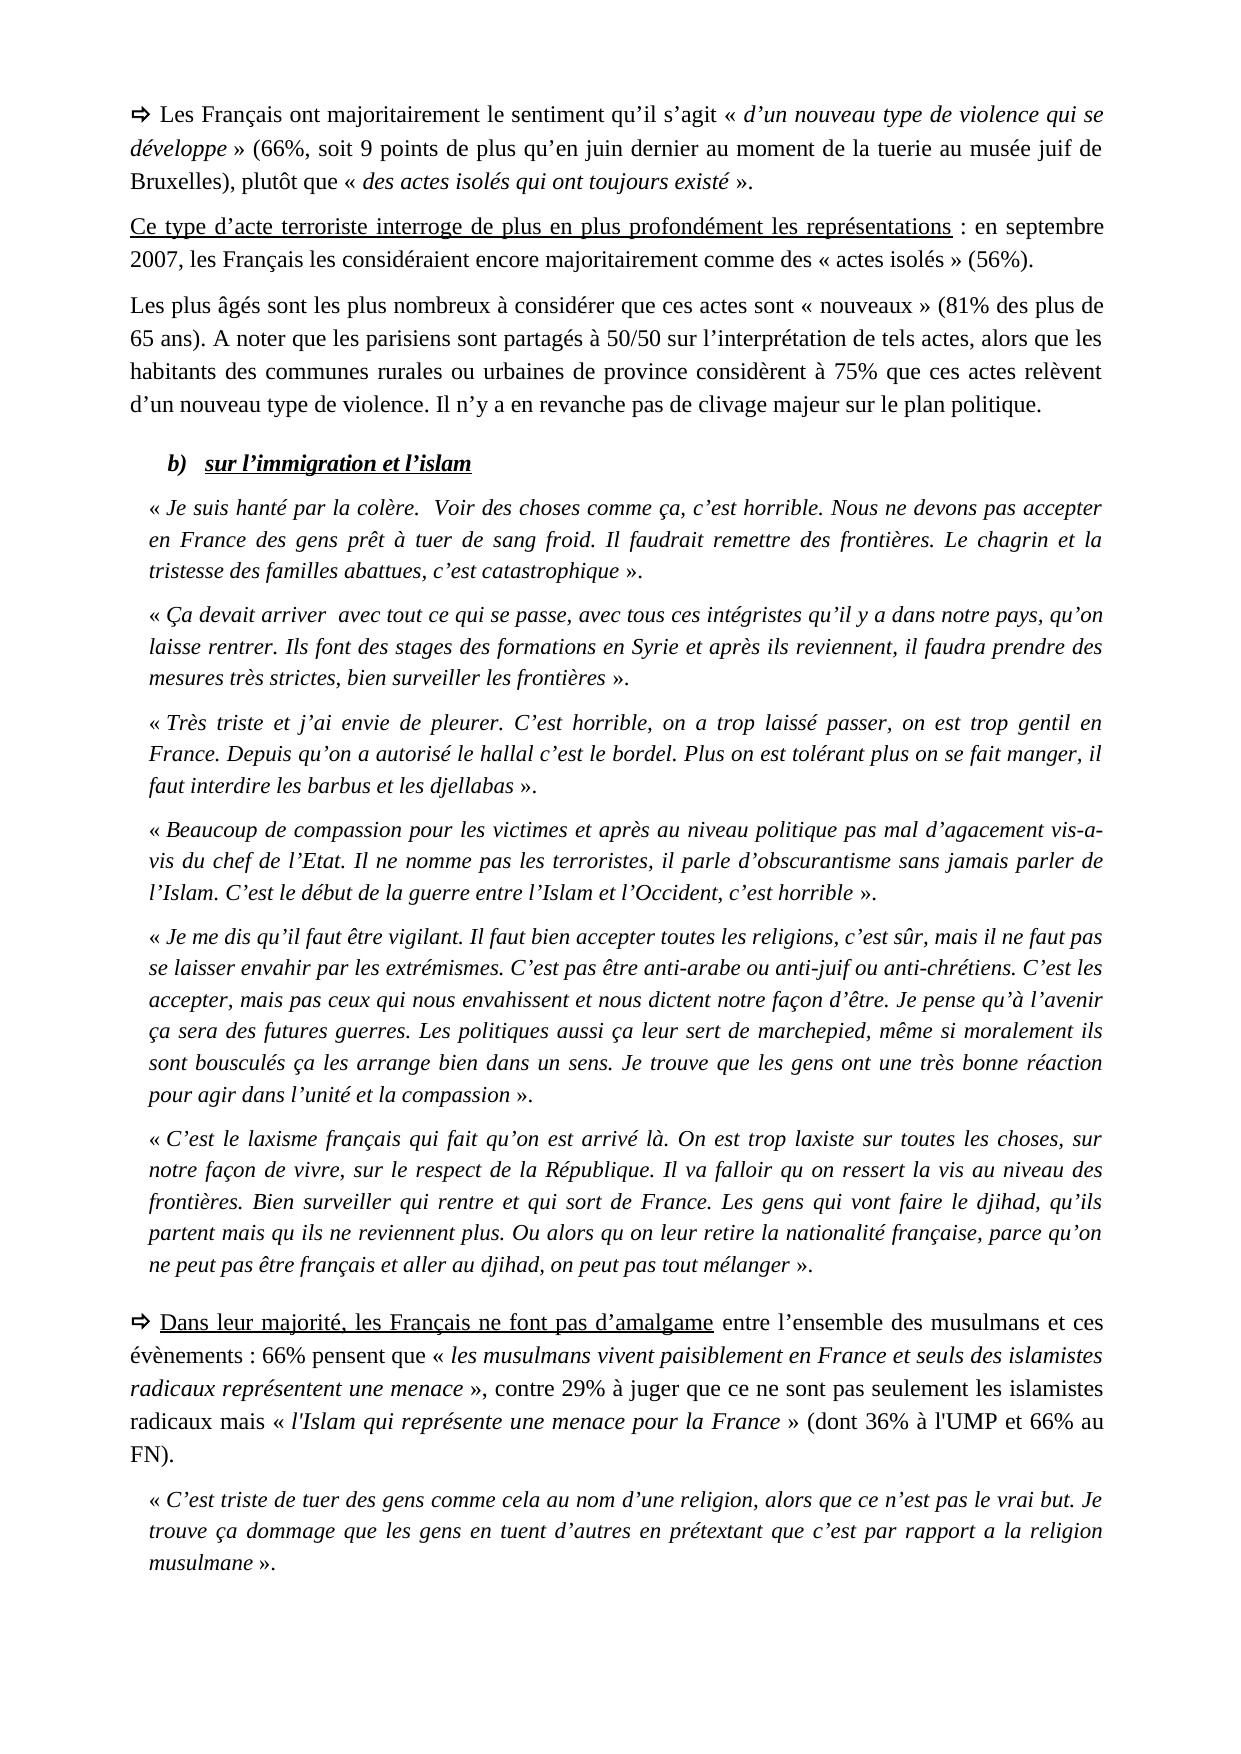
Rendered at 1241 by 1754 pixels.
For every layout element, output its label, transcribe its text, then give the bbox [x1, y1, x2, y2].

text « C’est le laxisme français qui fait qu’on est arrivé là. On est trop laxiste sur toutes les choses, sur notre façon de vivre, sur le respect de la République. Il va falloir qu on ressert la vis au niveau des frontières. Bien surveiller qui rentre et qui sort de France. Les gens qui vont faire le djihad, qu’ils partent mais qu ils ne reviennent plus. Ou alors qu on leur retire la nationalité française, parce qu’on ne peut pas être français et aller au djihad, on peut pas tout mélanger ». [149, 1125, 1104, 1277]
text « Très triste et j’ai envie de pleurer. C’est horrible, on a trop laissé passer, on est trop gentil en France. Depuis qu’on a autorisé le hallal c’est le bordel. Plus on est tolérant plus on se fait manger, il faut interdire les barbus et les djellabas ». [149, 708, 1104, 798]
list sur l’immigration et l’islam [167, 448, 1104, 476]
list Dans leur majorité, les Français ne font pas d’amalgame entre l’ensemble des musulmans et ces évènements : 66% pensent que « les musulmans vivent paisiblement en France et seuls des islamistes radicaux représentent une menace », contre 29% à juger que ce ne sont pas seulement les islamistes radicaux mais « l'Islam qui représente une menace pour la France » (dont 36% à l'UMP et 66% au FN). [130, 1308, 1104, 1468]
text « Je me dis qu’il faut être vigilant. Il faut bien accepter toutes les religions, c’est sûr, mais il ne faut pas se laisser envahir par les extrémismes. C’est pas être anti-arabe ou anti-juif ou anti-chrétiens. C’est les accepter, mais pas ceux qui nous envahissent et nous dictent notre façon d’être. Je pense qu’à l’avenir ça sera des futures guerres. Les politiques aussi ça leur sert de marchepied, même si moralement ils sont bousculés ça les arrange bien dans un sens. Je trouve que les gens ont une très bonne réaction pour agir dans l’unité et la compassion ». [149, 923, 1104, 1107]
text « C’est triste de tuer des gens comme cela au nom d’une religion, alors que ce n’est pas le vrai but. Je trouve ça dommage que les gens en tuent d’autres en prétextant que c’est par rapport a la religion musulmane ». [149, 1486, 1104, 1575]
list Les Français ont majoritairement le sentiment qu’il s’agit « d’un nouveau type de violence qui se développe » (66%, soit 9 points de plus qu’en juin dernier au moment de la tuerie au musée juif de Bruxelles), plutôt que « des actes isolés qui ont toujours existé ». [130, 100, 1104, 194]
text « Beaucoup de compassion pour les victimes et après au niveau politique pas mal d’agacement vis-a-vis du chef de l’Etat. Il ne nomme pas les terroristes, il parle d’obscurantisme sans jamais parler de l’Islam. C’est le début de la guerre entre l’Islam et l’Occident, c’est horrible ». [149, 816, 1104, 905]
text « Ça devait arriver avec tout ce qui se passe, avec tous ces intégristes qu’il y a dans notre pays, qu’on laisse rentrer. Ils font des stages des formations en Syrie et après ils reviennent, il faudra prendre des mesures très strictes, bien surveiller les frontières ». [149, 601, 1104, 691]
text Les plus âgés sont les plus nombreux à considérer que ces actes sont « nouveaux » (81% des plus de 65 ans). A noter que les parisiens sont partagés à 50/50 sur l’interprétation de tels actes, alors que les habitants des communes rurales ou urbaines de province considèrent à 75% que ces actes relèvent d’un nouveau type de violence. Il n’y a en revanche pas de clivage majeur sur le plan politique. [130, 291, 1104, 418]
text Ce type d’acte terroriste interroge de plus en plus profondément les représentations : en septembre 2007, les Français les considéraient encore majoritairement comme des « actes isolés » (56%). [130, 212, 1104, 273]
text « Je suis hanté par la colère. Voir des choses comme ça, c’est horrible. Nous ne devons pas accepter en France des gens prêt à tuer de sang froid. Il faudrait remettre des frontières. Le chagrin et la tristesse des familles abattues, c’est catastrophique ». [149, 494, 1104, 584]
